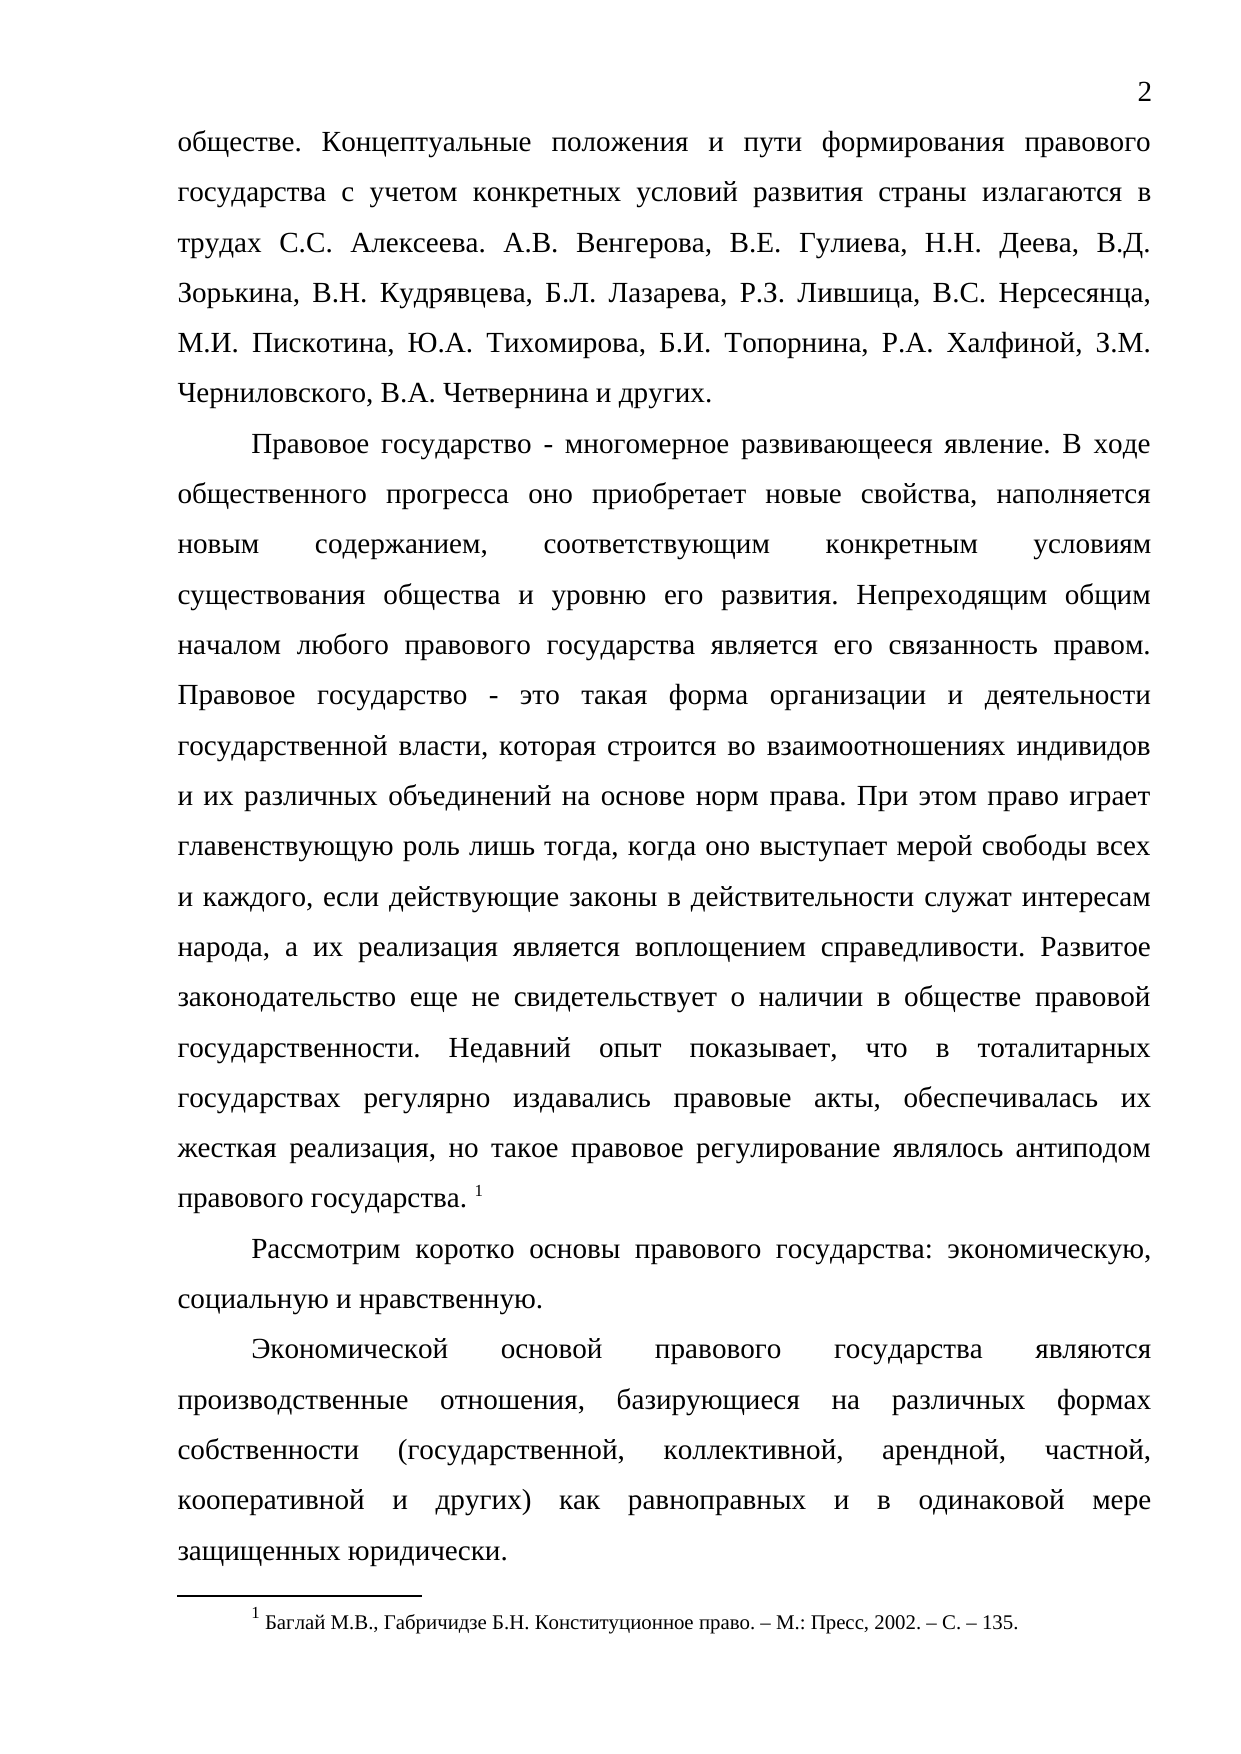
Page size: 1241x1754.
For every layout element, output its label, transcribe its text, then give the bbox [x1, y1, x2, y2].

text Рассмотрим коротко основы правового государства: экономическую, социальную и нравственную. [177, 1231, 1152, 1315]
text Правовое государство - многомерное развивающееся явление. В ходе общественного прогресса оно приобретает новые свойства, наполняется новым содержанием, соответствующим конкретным условиям существования общества и уровню его развития. Непреходящим общим началом любого правового государства является его связанность правом. Правовое государство - это такая форма организации и деятельности государственной власти, которая строится во взаимоотношениях индивидов и их различных объединений на основе норм права. При этом право играет главенствующую роль лишь тогда, когда оно выступает мерой свободы всех и каждого, если действующие законы в действительности служат интересам народа, а их реализация является воплощением справедливости. Развитое законодательство еще не свидетельствует о наличии в обществе правовой государственности. Недавний опыт показывает, что в тоталитарных государствах регулярно издавались правовые акты, обеспечивалась их жесткая реализация, но такое правовое регулирование являлось антиподом правового государства. [177, 426, 1152, 1214]
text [177, 124, 1152, 409]
text Экономической основой правового государства являются производственные отношения, базирующиеся на различных формах собственности (государственной, коллективной, арендной, частной, кооперативной и других) как равноправных и в одинаковой мере защищенных юридически. [177, 1332, 1152, 1566]
